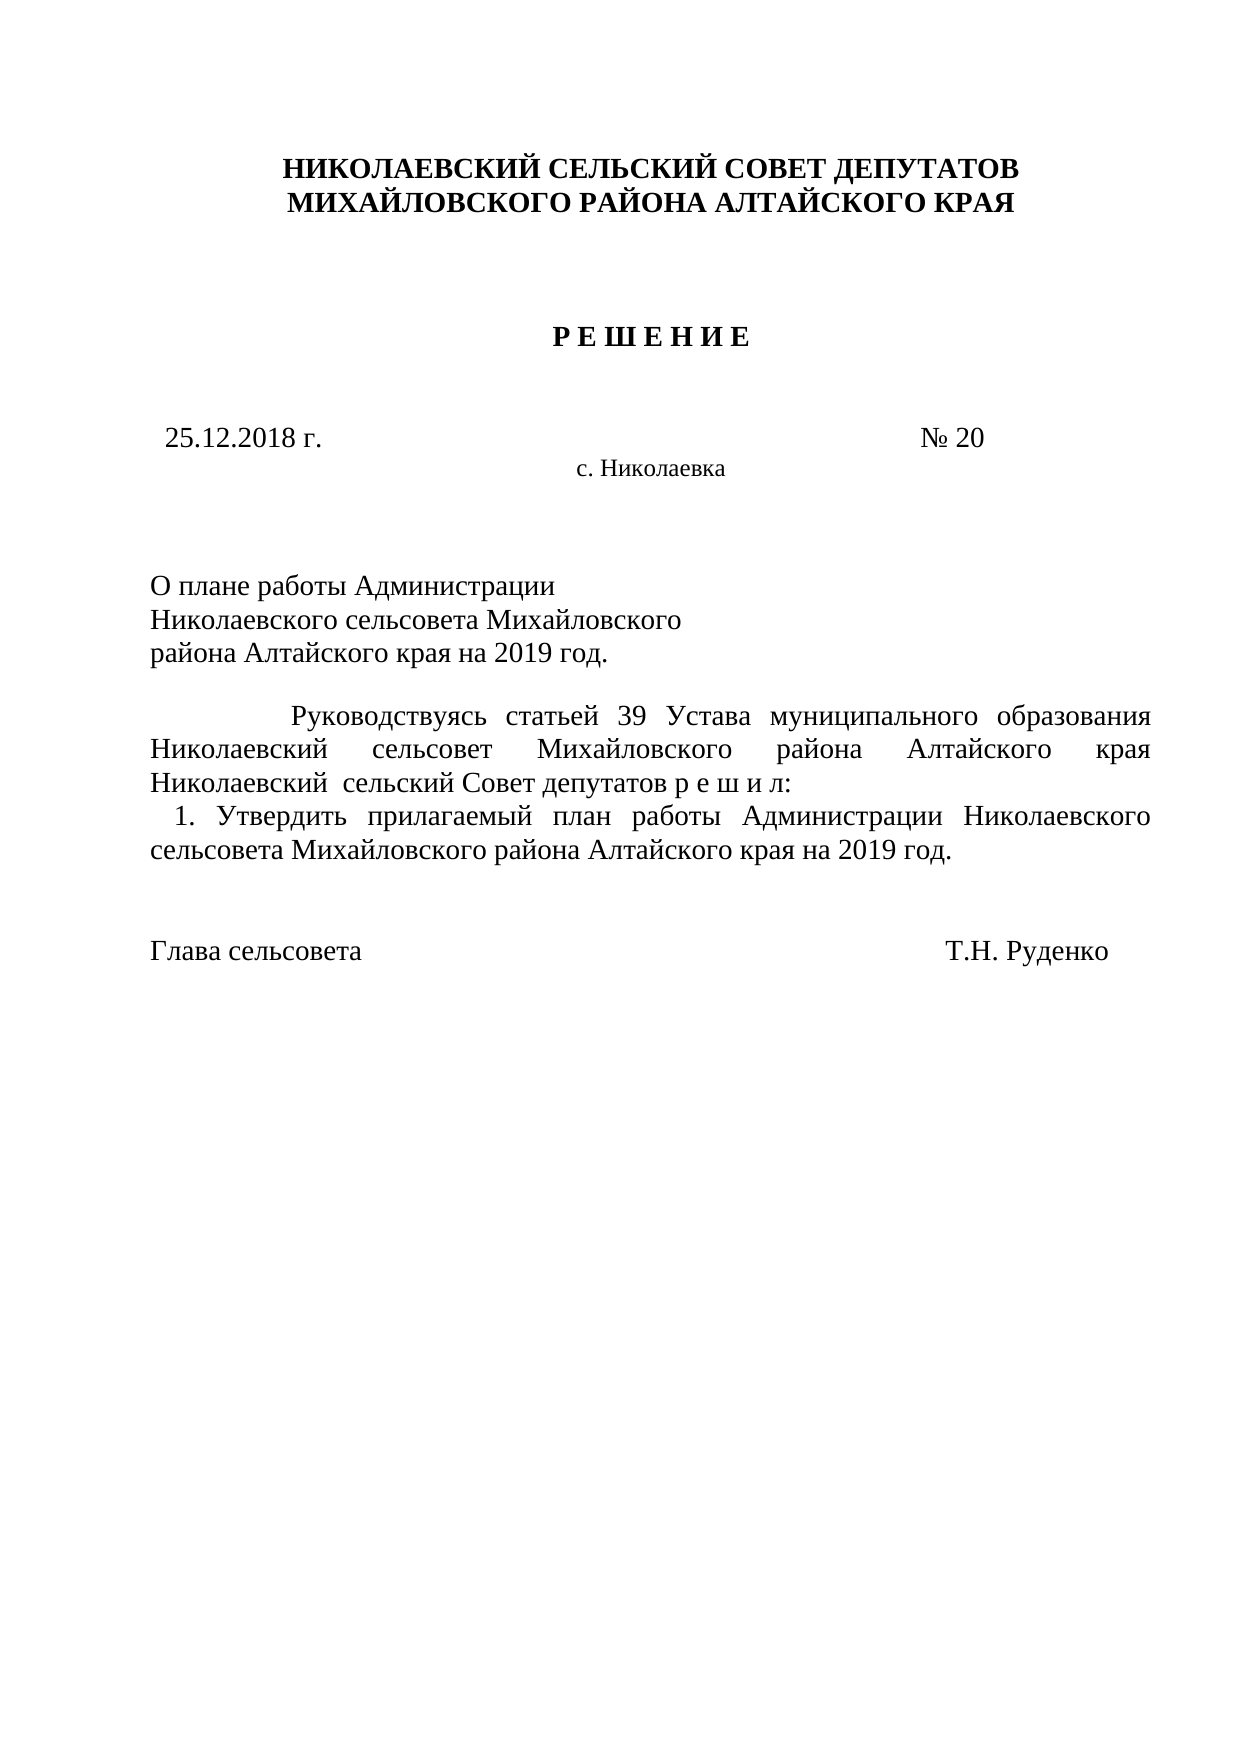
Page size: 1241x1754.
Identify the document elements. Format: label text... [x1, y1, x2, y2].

text 25.12.2018 г. № 20 [150, 420, 1152, 453]
text 1. Утвердить прилагаемый план работы Администрации Николаевского сельсовета Михайловского района Алтайского края на 2019 год. [150, 798, 1152, 866]
text с. Николаевка [150, 453, 1152, 482]
text О плане работы Администрации [150, 568, 1152, 602]
text МИХАЙЛОВСКОГО РАЙОНА АЛТАЙСКОГО КРАЯ [150, 185, 1152, 219]
text НИКОЛАЕВСКИЙ СЕЛЬСКИЙ СОВЕТ ДЕПУТАТОВ [150, 152, 1152, 185]
text Руководствуясь статьей 39 Устава муниципального образования Николаевский сельсовет Михайловского района Алтайского края Николаевский сельский Совет депутатов р е ш и л: [150, 698, 1152, 798]
text Глава сельсовета Т.Н. Руденко [150, 933, 1152, 966]
text района Алтайского края на 2019 год. [150, 636, 1152, 669]
text Николаевского сельсовета Михайловского [150, 602, 1152, 636]
text Р Е Ш Е Н И Е [150, 319, 1152, 353]
